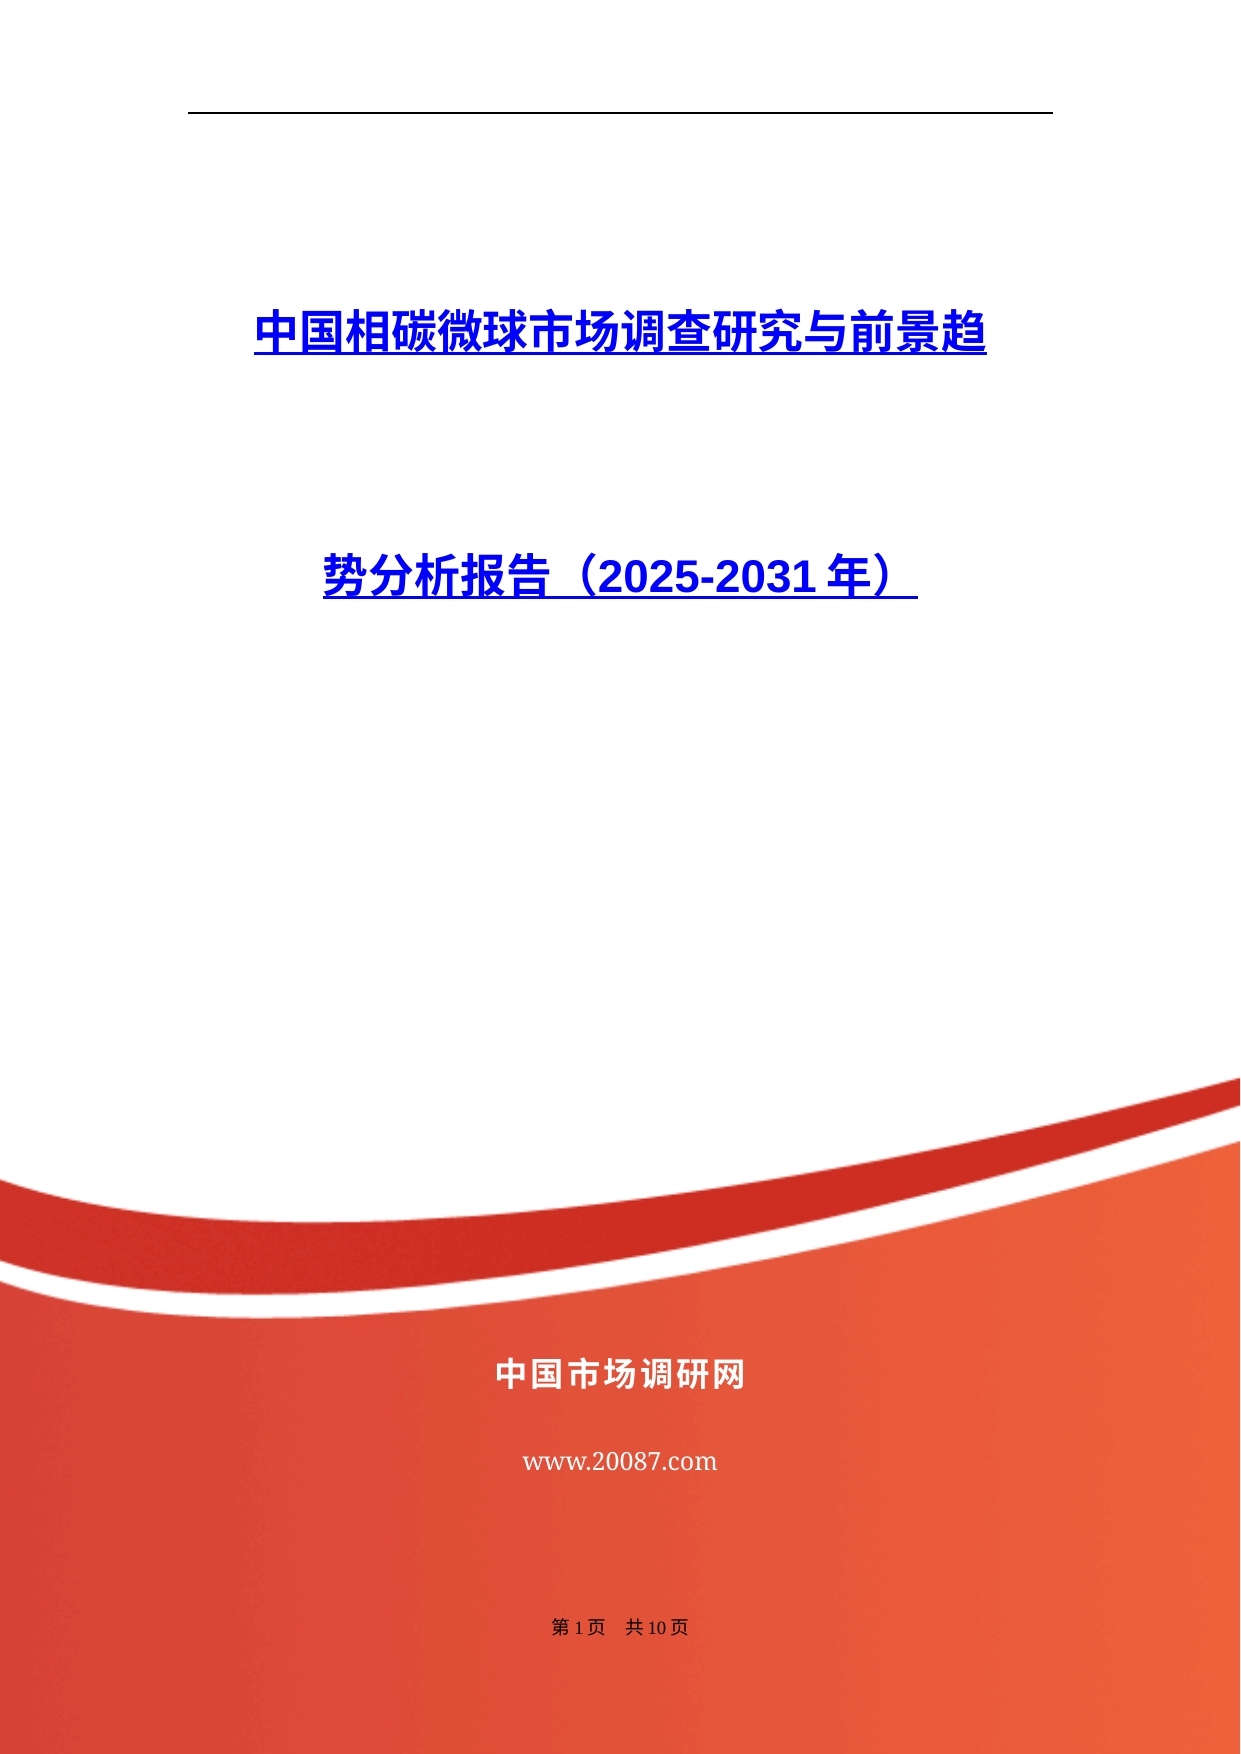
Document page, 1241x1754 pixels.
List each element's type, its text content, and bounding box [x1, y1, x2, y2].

table_header 中国相碳微球市场调查研究与前景趋势分析报告（2025-2031年） [188, 207, 1053, 773]
text www.20087.com [187, 1428, 1053, 1493]
picture [0, 1006, 1241, 1754]
subtitle 中国市场调研网 [187, 1339, 1053, 1404]
